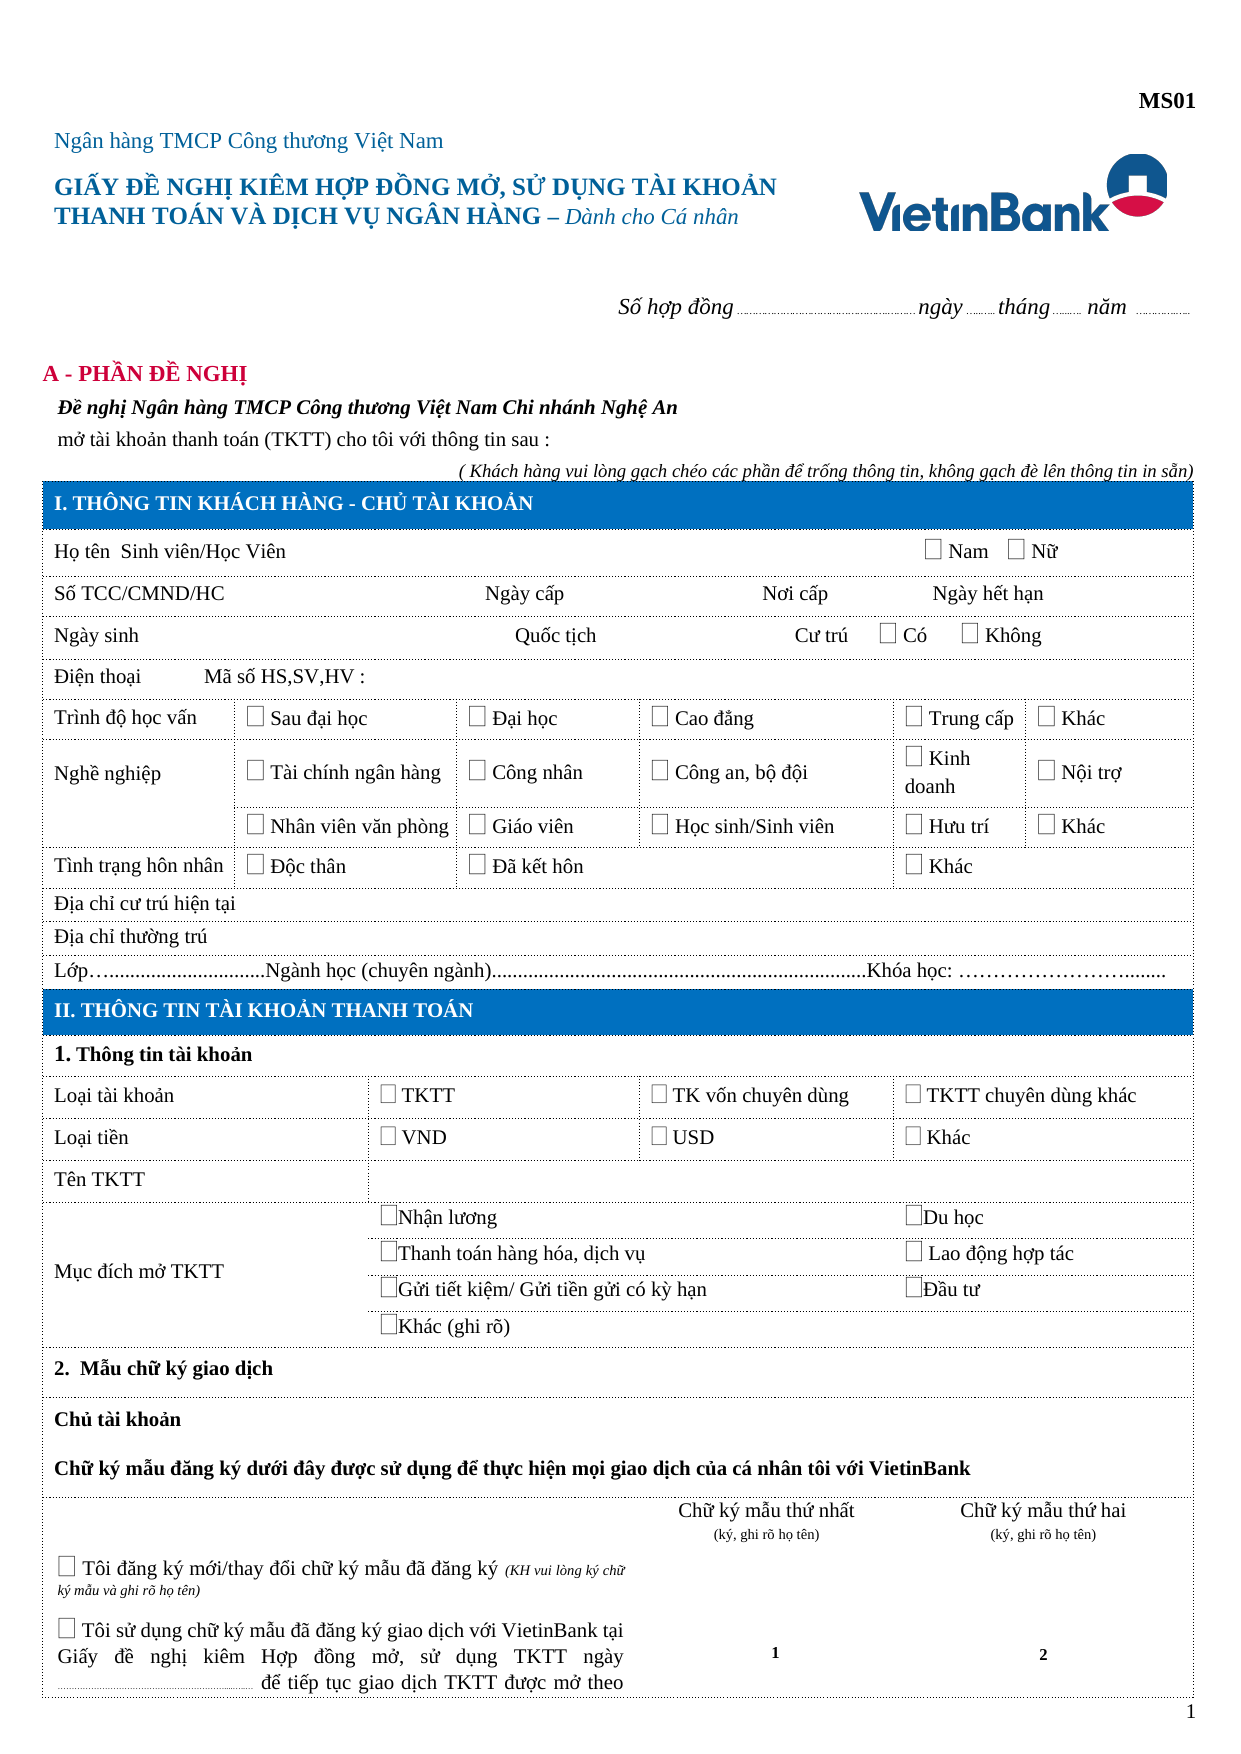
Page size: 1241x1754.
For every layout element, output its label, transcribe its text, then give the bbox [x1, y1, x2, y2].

table_cell Loại tài khoản [43, 1076, 368, 1118]
table_cell 🗌 Khác [893, 847, 1193, 887]
picture [859, 154, 1167, 231]
table_cell Địa chỉ thường trú [43, 921, 1193, 955]
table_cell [893, 1497, 1193, 1697]
table_cell 🗌 Công nhân [457, 739, 639, 807]
table_cell Tình trạng hôn nhân [43, 847, 235, 887]
table_cell 🗌 Đã kết hôn [457, 847, 893, 887]
text Số hợp đồng ………………………………………….……… ngày …..….. tháng …...…. năm ………….….. [42, 293, 1196, 351]
table_cell 🗌 Khác [893, 1118, 1193, 1160]
table_cell 🗌Thanh toán hàng hóa, dịch vụ [368, 1238, 893, 1274]
table_cell 🗌 Công an, bộ đội [639, 739, 893, 807]
table_cell 🗌 TKTT [368, 1076, 639, 1118]
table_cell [639, 1497, 893, 1697]
text mở tài khoản thanh toán (TKTT) cho tôi với thông tin sau : [57, 427, 1194, 451]
table_cell Thông tin tài khoản [43, 1035, 1193, 1076]
table_cell 🗌 VND [368, 1118, 639, 1160]
table_cell 🗌Du học [893, 1202, 1193, 1238]
table_cell 🗌 Học sinh/Sinh viên [639, 807, 893, 847]
table_cell 🗌 Độc thân [235, 847, 457, 887]
table_cell 🗌 Cao đẳng [639, 699, 893, 739]
table_cell Trình độ học vấn [43, 699, 235, 739]
table_cell 🗌 TK vốn chuyên dùng [639, 1076, 893, 1118]
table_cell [43, 1497, 639, 1697]
table_cell Điện thoại Mã số HS,SV,HV : [43, 659, 1193, 698]
table_cell 🗌 Giáo viên [457, 807, 639, 847]
table_header [855, 119, 1185, 231]
table_cell 2. Mẫu chữ ký giao dịch [43, 1347, 1193, 1397]
table_cell Chủ tài khoản [43, 1397, 1193, 1448]
table_cell 🗌Khác (ghi rõ) [368, 1311, 1193, 1347]
table_header Ngân hàng TMCP Công thương Việt Nam GIẤY ĐỀ NGHỊ KIÊM HỢP ĐỒNG MỞ, SỬ DỤNG TÀI KHOẢN THANH TOÁN VÀ DỊCH VỤ NGÂN HÀNG – Dành cho Cá nhân [43, 119, 854, 231]
table_cell 🗌 USD [639, 1118, 893, 1160]
table_header I. THÔNG TIN KHÁCH HÀNG - CHỦ TÀI KHOẢN [43, 481, 1193, 529]
text ( Khách hàng vui lòng gạch chéo các phần để trống thông tin, không gạch đè lên thông tin in sẵn) [57, 460, 1194, 481]
table_cell 🗌 Khác [1026, 807, 1193, 847]
table_cell II. THÔNG TIN TÀI KHOẢN THANH TOÁN [43, 989, 1193, 1035]
text Đề nghị Ngân hàng TMCP Công thương Việt Nam Chi nhánh Nghệ An [57, 395, 1194, 419]
table_cell 🗌 Khác [1026, 699, 1193, 739]
table_cell 🗌Đầu tư [893, 1275, 1193, 1311]
table_cell Họ tên Sinh viên/Học Viên 🗌 Nam 🗌 Nữ [43, 529, 1193, 576]
table_cell Số TCC/CMND/HC Ngày cấp Nơi cấp Ngày hết hạn [43, 576, 1193, 616]
text A - PHẦN ĐỀ NGHỊ [42, 360, 1196, 387]
table_cell 🗌 Sau đại học [235, 699, 457, 739]
table_cell 🗌 TKTT chuyên dùng khác [893, 1076, 1193, 1118]
table_cell Địa chỉ cư trú hiện tại [43, 888, 1193, 921]
table_cell 🗌Gửi tiết kiệm/ Gửi tiền gửi có kỳ hạn [368, 1275, 893, 1311]
table_cell [368, 1160, 1193, 1202]
table_cell 🗌 Đại học [457, 699, 639, 739]
table_cell Chữ ký mẫu đăng ký dưới đây được sử dụng để thực hiện mọi giao dịch của cá nhân tôi với VietinBank [43, 1448, 1193, 1497]
text MS01 [42, 87, 1196, 114]
table_cell Mục đích mở TKTT [43, 1202, 368, 1347]
table_cell 🗌 Tài chính ngân hàng [235, 739, 457, 807]
table_cell 🗌 Lao động hợp tác [893, 1238, 1193, 1274]
table_cell 🗌 Nhân viên văn phòng [235, 807, 457, 847]
table_cell 🗌 Nội trợ [1026, 739, 1193, 807]
table_cell Ngày sinh Quốc tịch Cư trú 🗌 Có 🗌 Không [43, 616, 1193, 658]
table_cell 🗌 Kinh doanh [893, 739, 1026, 807]
table_cell Loại tiền [43, 1118, 368, 1160]
table_cell Nghề nghiệp [43, 739, 235, 847]
table_cell 🗌 Trung cấp [893, 699, 1026, 739]
table_cell Lớp…..............................Ngành học (chuyên ngành)........................................................................Khóa học: ……………………........ [43, 955, 1193, 989]
table_cell 🗌Nhận lương [368, 1202, 893, 1238]
table_cell Tên TKTT [43, 1160, 368, 1202]
table_cell 🗌 Hưu trí [893, 807, 1026, 847]
